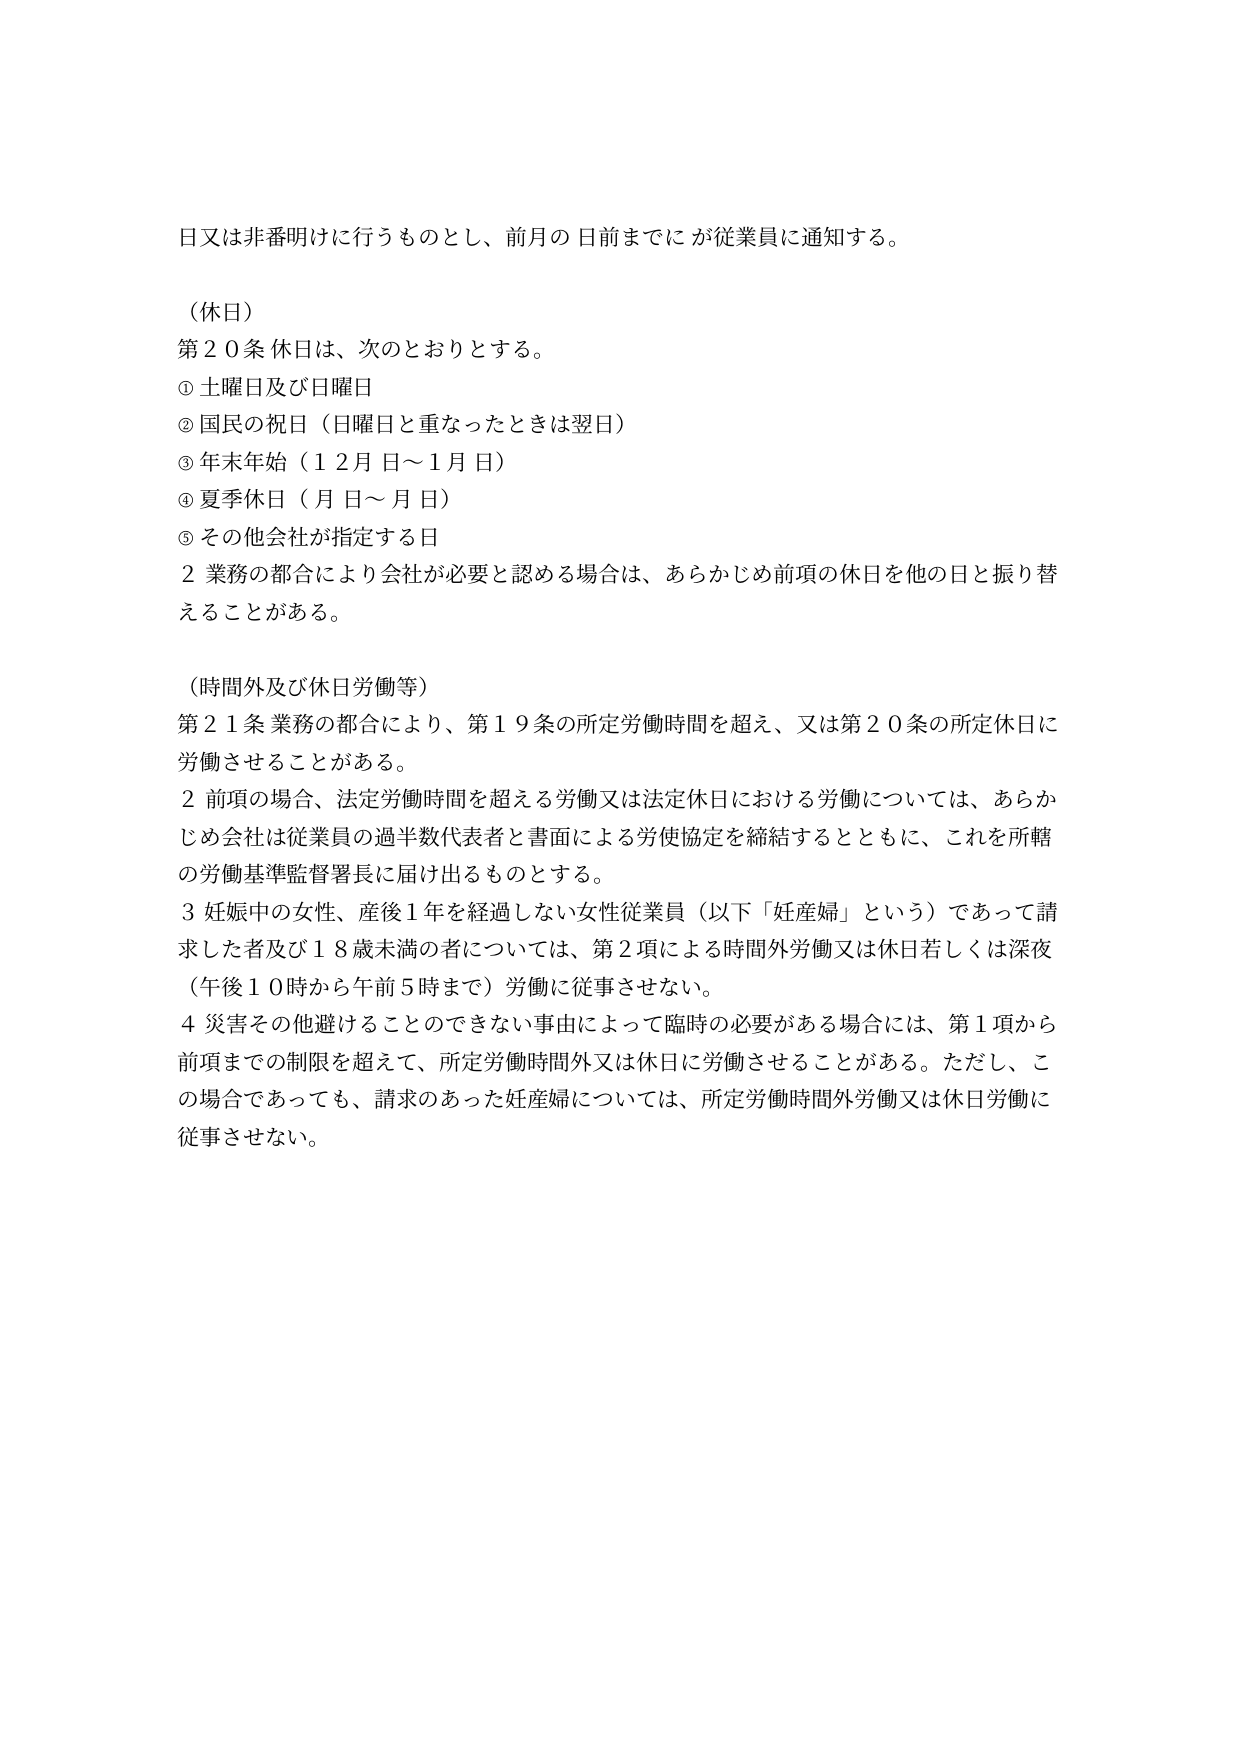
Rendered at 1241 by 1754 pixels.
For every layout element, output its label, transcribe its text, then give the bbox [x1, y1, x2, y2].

text ２ 業務の都合により会社が必要と認める場合は、あらかじめ前項の休日を他の日と振り替えることがある。 [177, 554, 1063, 629]
text ④ 夏季休日（ 月 日～ 月 日） [177, 479, 1063, 517]
text （時間外及び休日労働等） [177, 667, 1063, 704]
text ２ 前項の場合、法定労働時間を超える労働又は法定休日における労働については、あらかじめ会社は従業員の過半数代表者と書面による労使協定を締結するとともに、これを所轄の労働基準監督署長に届け出るものとする。 [177, 779, 1063, 892]
text ３ 妊娠中の女性、産後１年を経過しない女性従業員（以下「妊産婦」という）であって請求した者及び１８歳未満の者については、第２項による時間外労働又は休日若しくは深夜（午後１０時から午前５時まで）労働に従事させない。 [177, 892, 1063, 1004]
text ③ 年末年始（１２月 日～１月 日） [177, 442, 1063, 479]
text ② 国民の祝日（日曜日と重なったときは翌日） [177, 404, 1063, 442]
text ⑤ その他会社が指定する日 [177, 517, 1063, 554]
text ４ 災害その他避けることのできない事由によって臨時の必要がある場合には、第１項から前項までの制限を超えて、所定労働時間外又は休日に労働させることがある。ただし、この場合であっても、請求のあった妊産婦については、所定労働時間外労働又は休日労働に従事させない。 [177, 1004, 1063, 1154]
text ① 土曜日及び日曜日 [177, 367, 1063, 404]
text （休日） [177, 292, 1063, 329]
text 第２１条 業務の都合により、第１９条の所定労働時間を超え、又は第２０条の所定休日に労働させることがある。 [177, 704, 1063, 779]
text 第２０条 休日は、次のとおりとする。 [177, 329, 1063, 367]
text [177, 217, 1063, 254]
